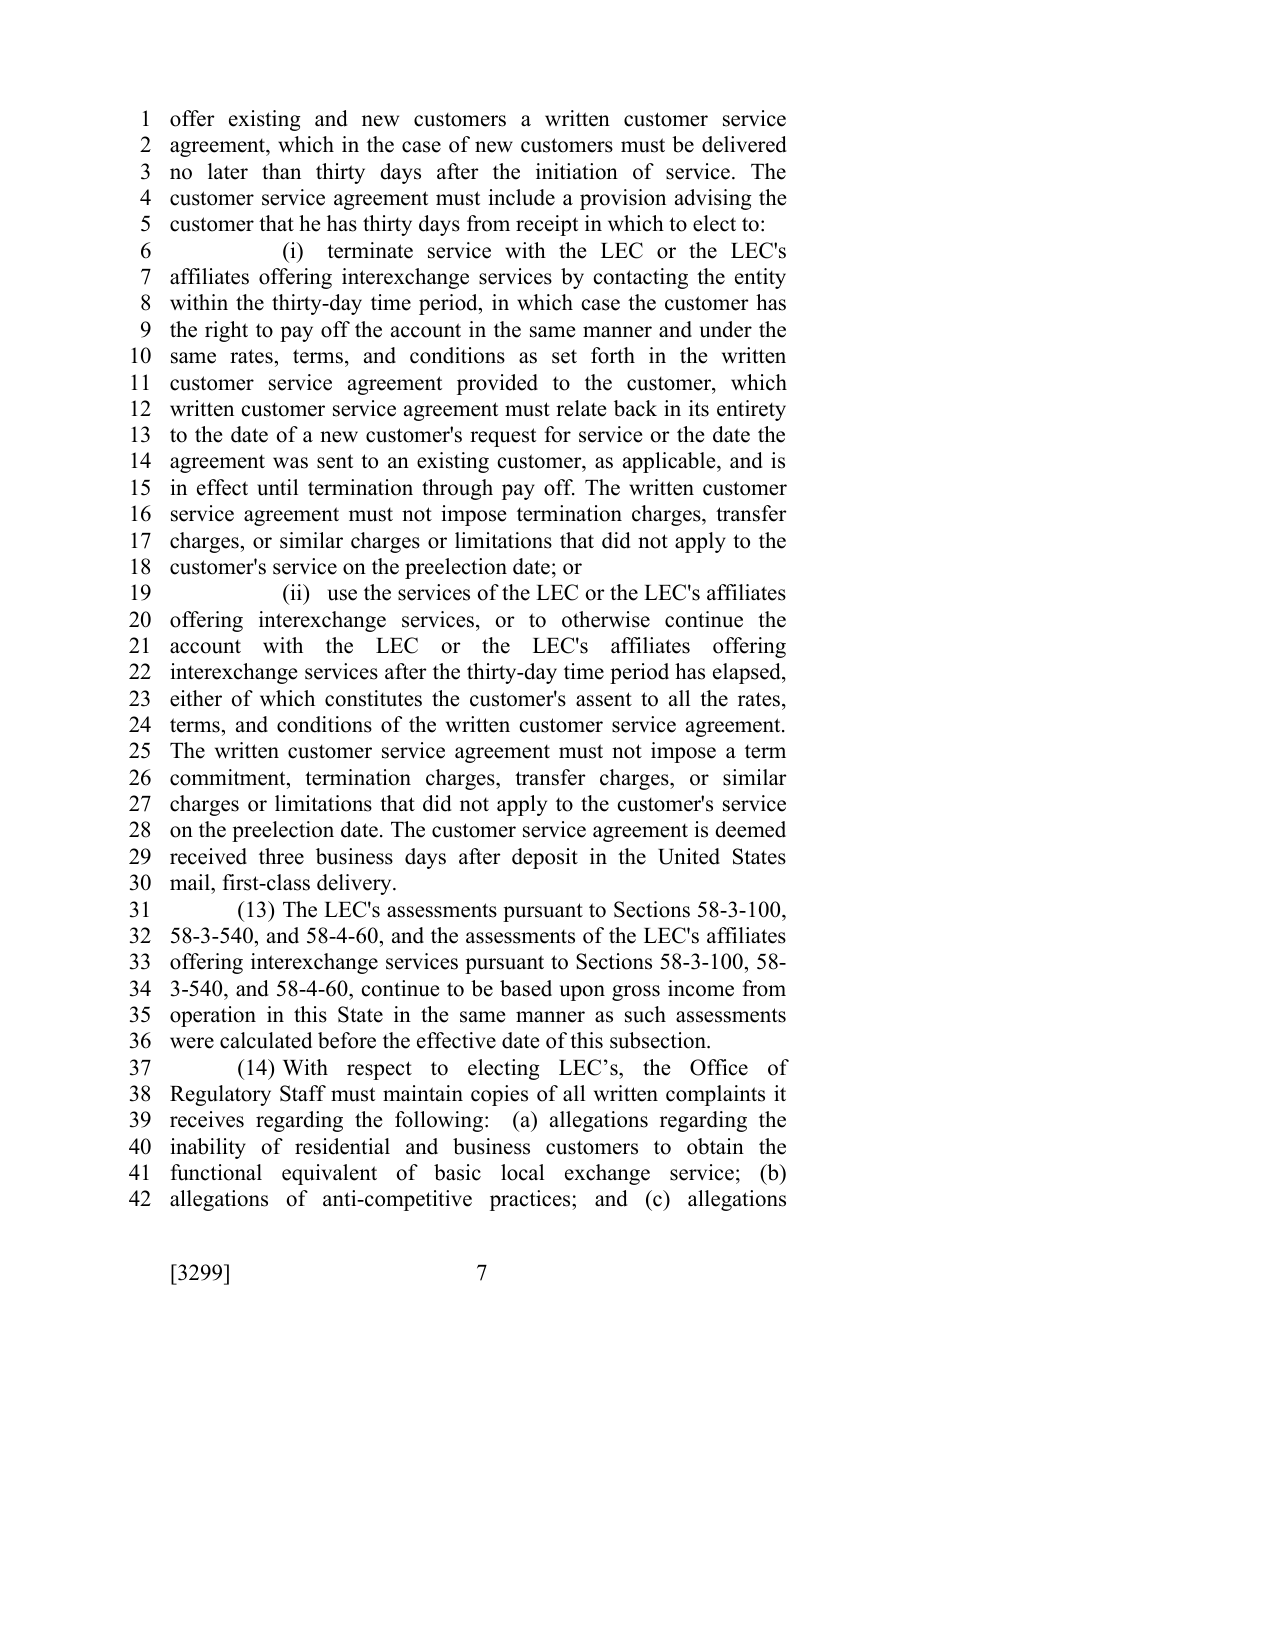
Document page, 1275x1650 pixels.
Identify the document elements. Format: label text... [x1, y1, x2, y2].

text (i) terminate service with the LEC or the LEC's affiliates offering interexchange services by contacting the entity within the thirty-day time period, in which case the customer has the right to pay off the account in the same manner and under the same rates, terms, and conditions as set forth in the written customer service agreement provided to the customer, which written customer service agreement must relate back in its entirety to the date of a new customer's request for service or the date the agreement was sent to an existing customer, as applicable, and is in effect until termination through pay off. The written customer service agreement must not impose termination charges, transfer charges, or similar charges or limitations that did not apply to the customer's service on the preelection date; or [169, 237, 787, 579]
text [169, 1054, 787, 1212]
text (13) The LEC's assessments pursuant to Sections 58-3-100, 58-3-540, and 58-4-60, and the assessments of the LEC's affiliates offering interexchange services pursuant to Sections 58-3-100, 58-3-540, and 58-4-60, continue to be based upon gross income from operation in this State in the same manner as such assessments were calculated before the effective date of this subsection. [169, 896, 787, 1054]
text (ii) use the services of the LEC or the LEC's affiliates offering interexchange services, or to otherwise continue the account with the LEC or the LEC's affiliates offering interexchange services after the thirty-day time period has elapsed, either of which constitutes the customer's assent to all the rates, terms, and conditions of the written customer service agreement. The written customer service agreement must not impose a term commitment, termination charges, transfer charges, or similar charges or limitations that did not apply to the customer's service on the preelection date. The customer service agreement is deemed received three business days after deposit in the United States mail, first-class delivery. [169, 579, 787, 896]
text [169, 105, 787, 237]
